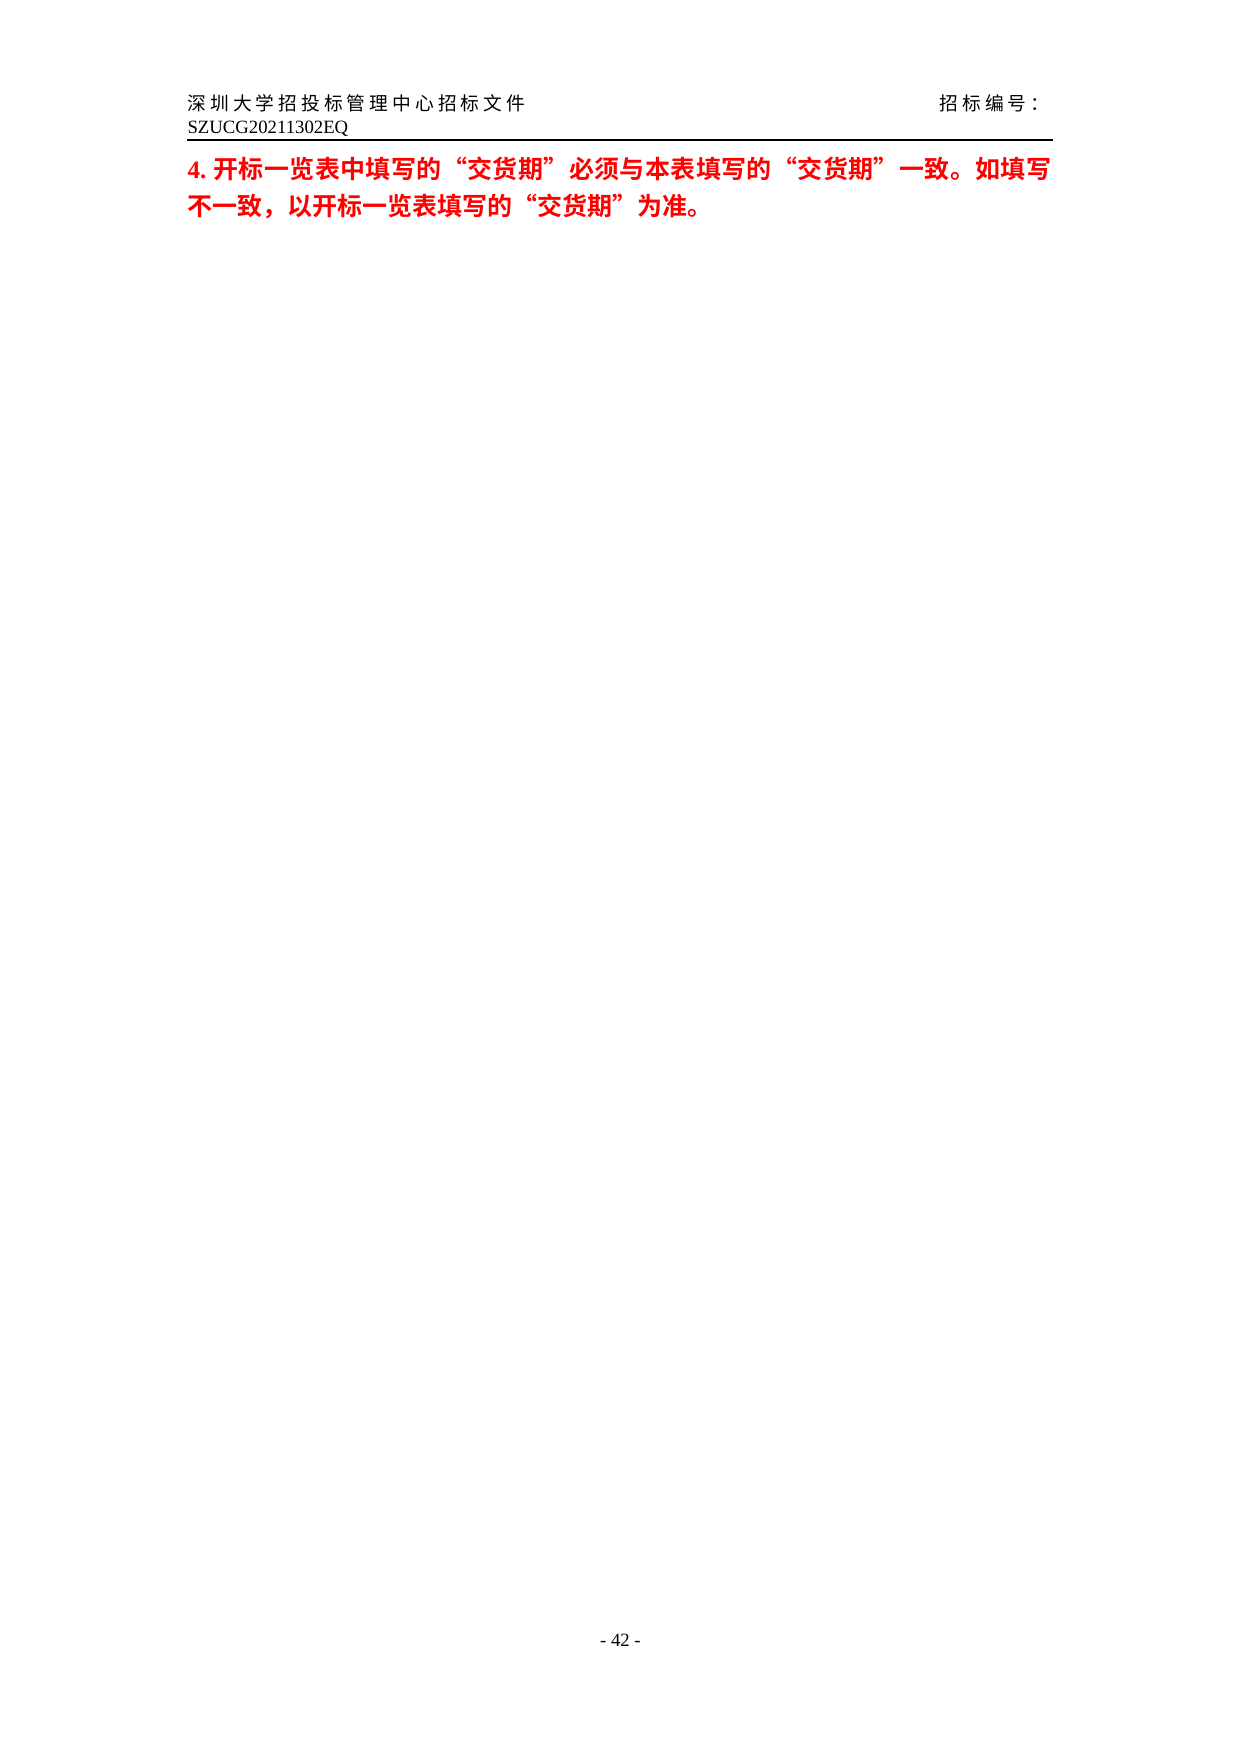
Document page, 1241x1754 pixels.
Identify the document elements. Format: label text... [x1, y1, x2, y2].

text 4. 开标一览表中填写的“交货期”必须与本表填写的“交货期”一致。如填写不一致，以开标一览表填写的“交货期”为准。 [187, 150, 1053, 222]
